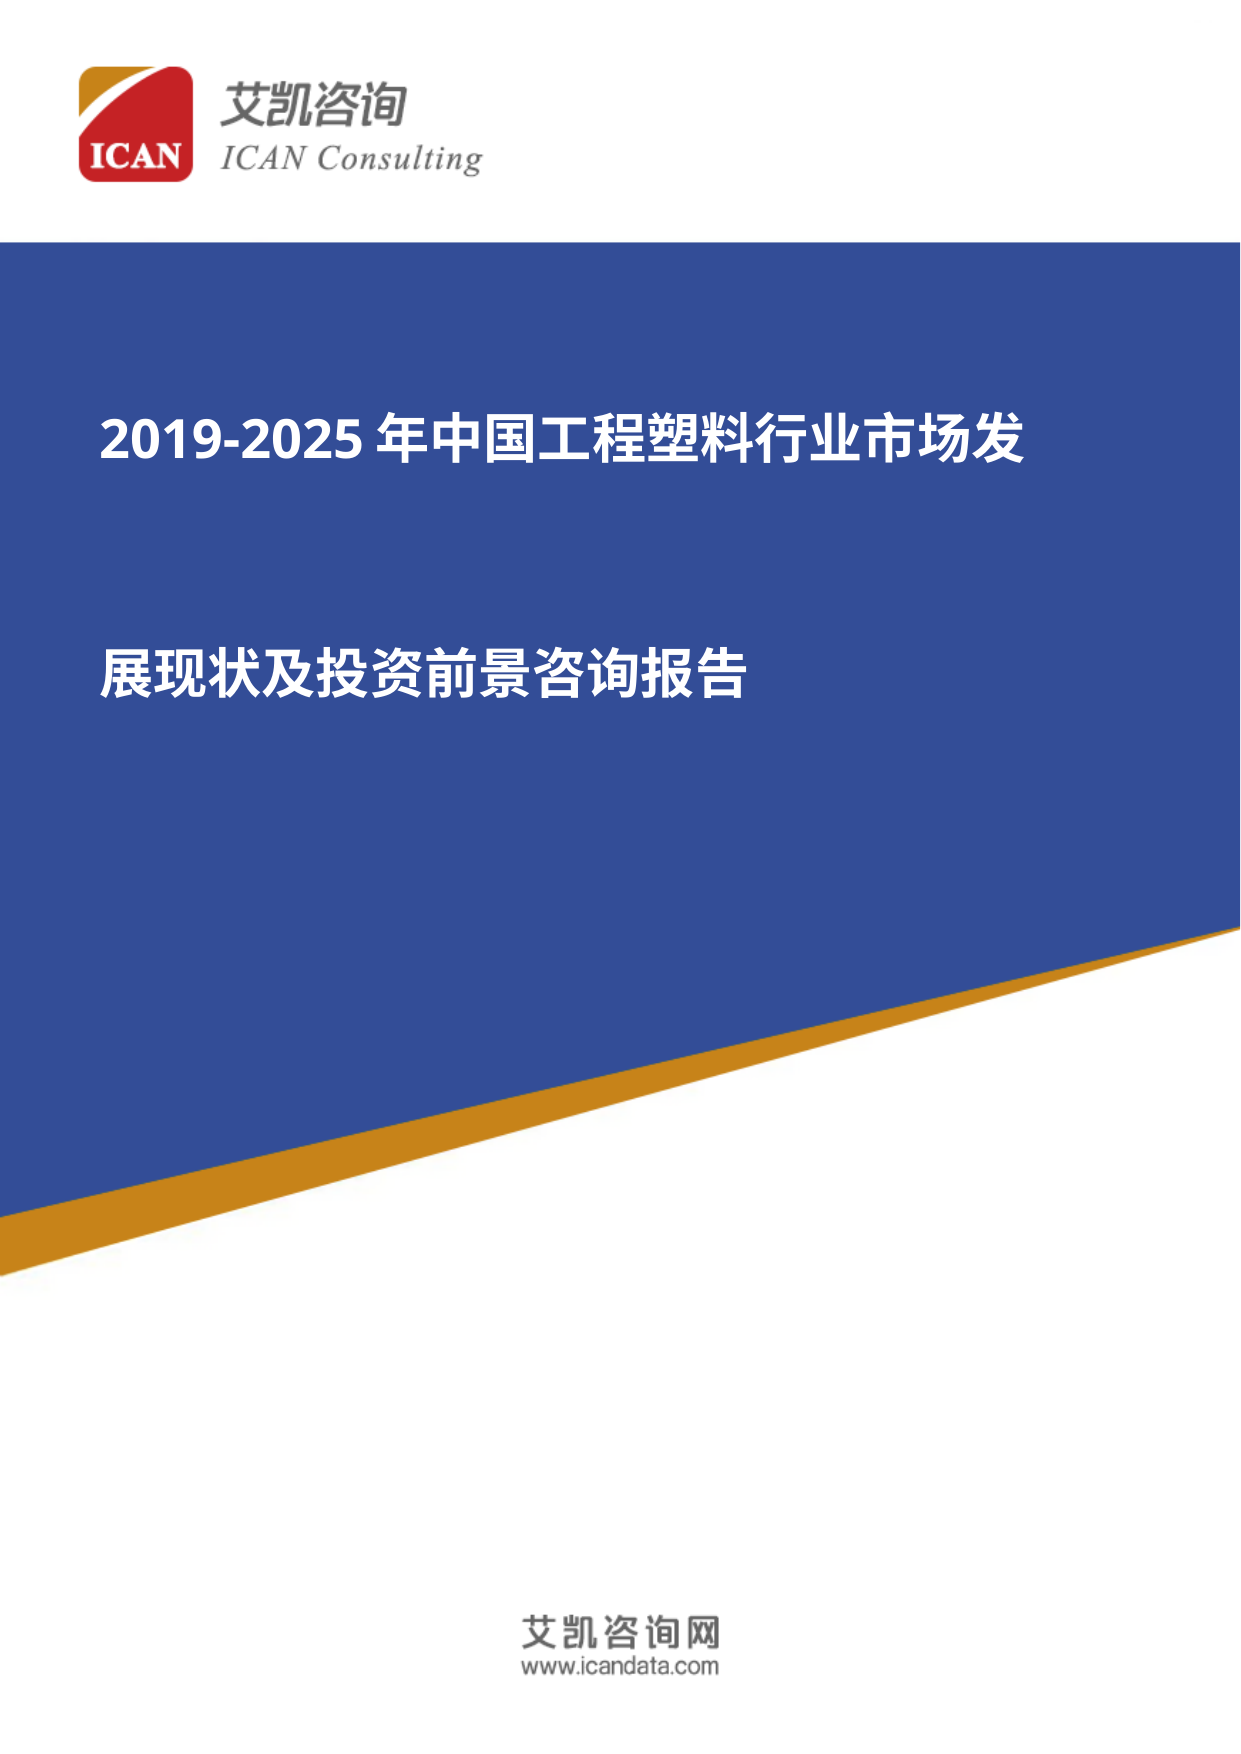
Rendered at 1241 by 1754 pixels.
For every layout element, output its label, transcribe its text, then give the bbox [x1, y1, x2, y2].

picture [0, 5, 1241, 1754]
subtitle 2019-2025年中国工程塑料行业市场发展现状及投资前景咨询报告 [99, 386, 1053, 718]
